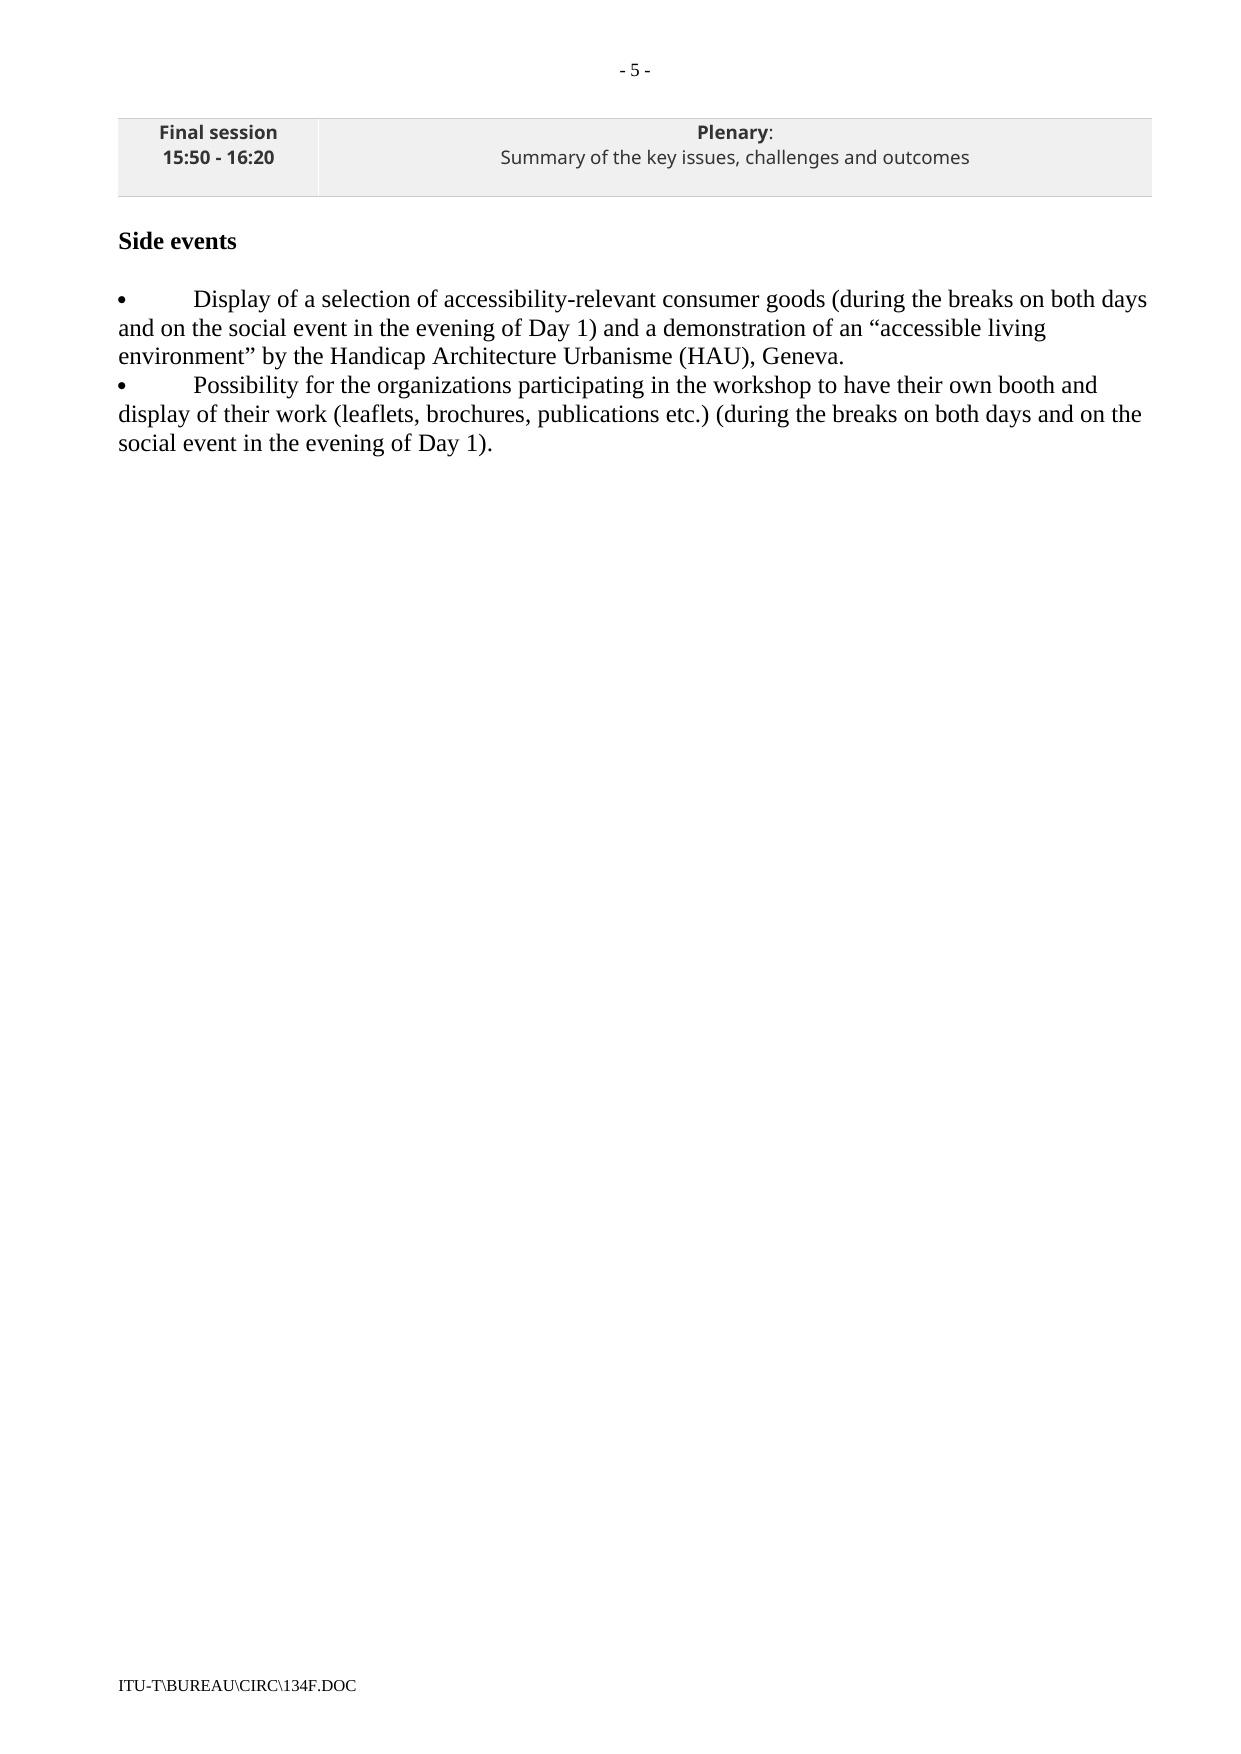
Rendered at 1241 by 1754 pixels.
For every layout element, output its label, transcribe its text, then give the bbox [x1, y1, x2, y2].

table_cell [319, 119, 1152, 196]
list Possibility for the organizations participating in the workshop to have their own booth and display of their work (leaflets, brochures, publications etc.) (during the breaks on both days and on the social event in the evening of Day 1). [118, 370, 1152, 456]
text Side events [118, 226, 1152, 255]
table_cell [118, 119, 318, 196]
list Display of a selection of accessibility-relevant consumer goods (during the breaks on both days and on the social event in the evening of Day 1) and a demonstration of an “accessible living environment” by the Handicap Architecture Urbanisme (HAU), Geneva. [118, 284, 1152, 370]
